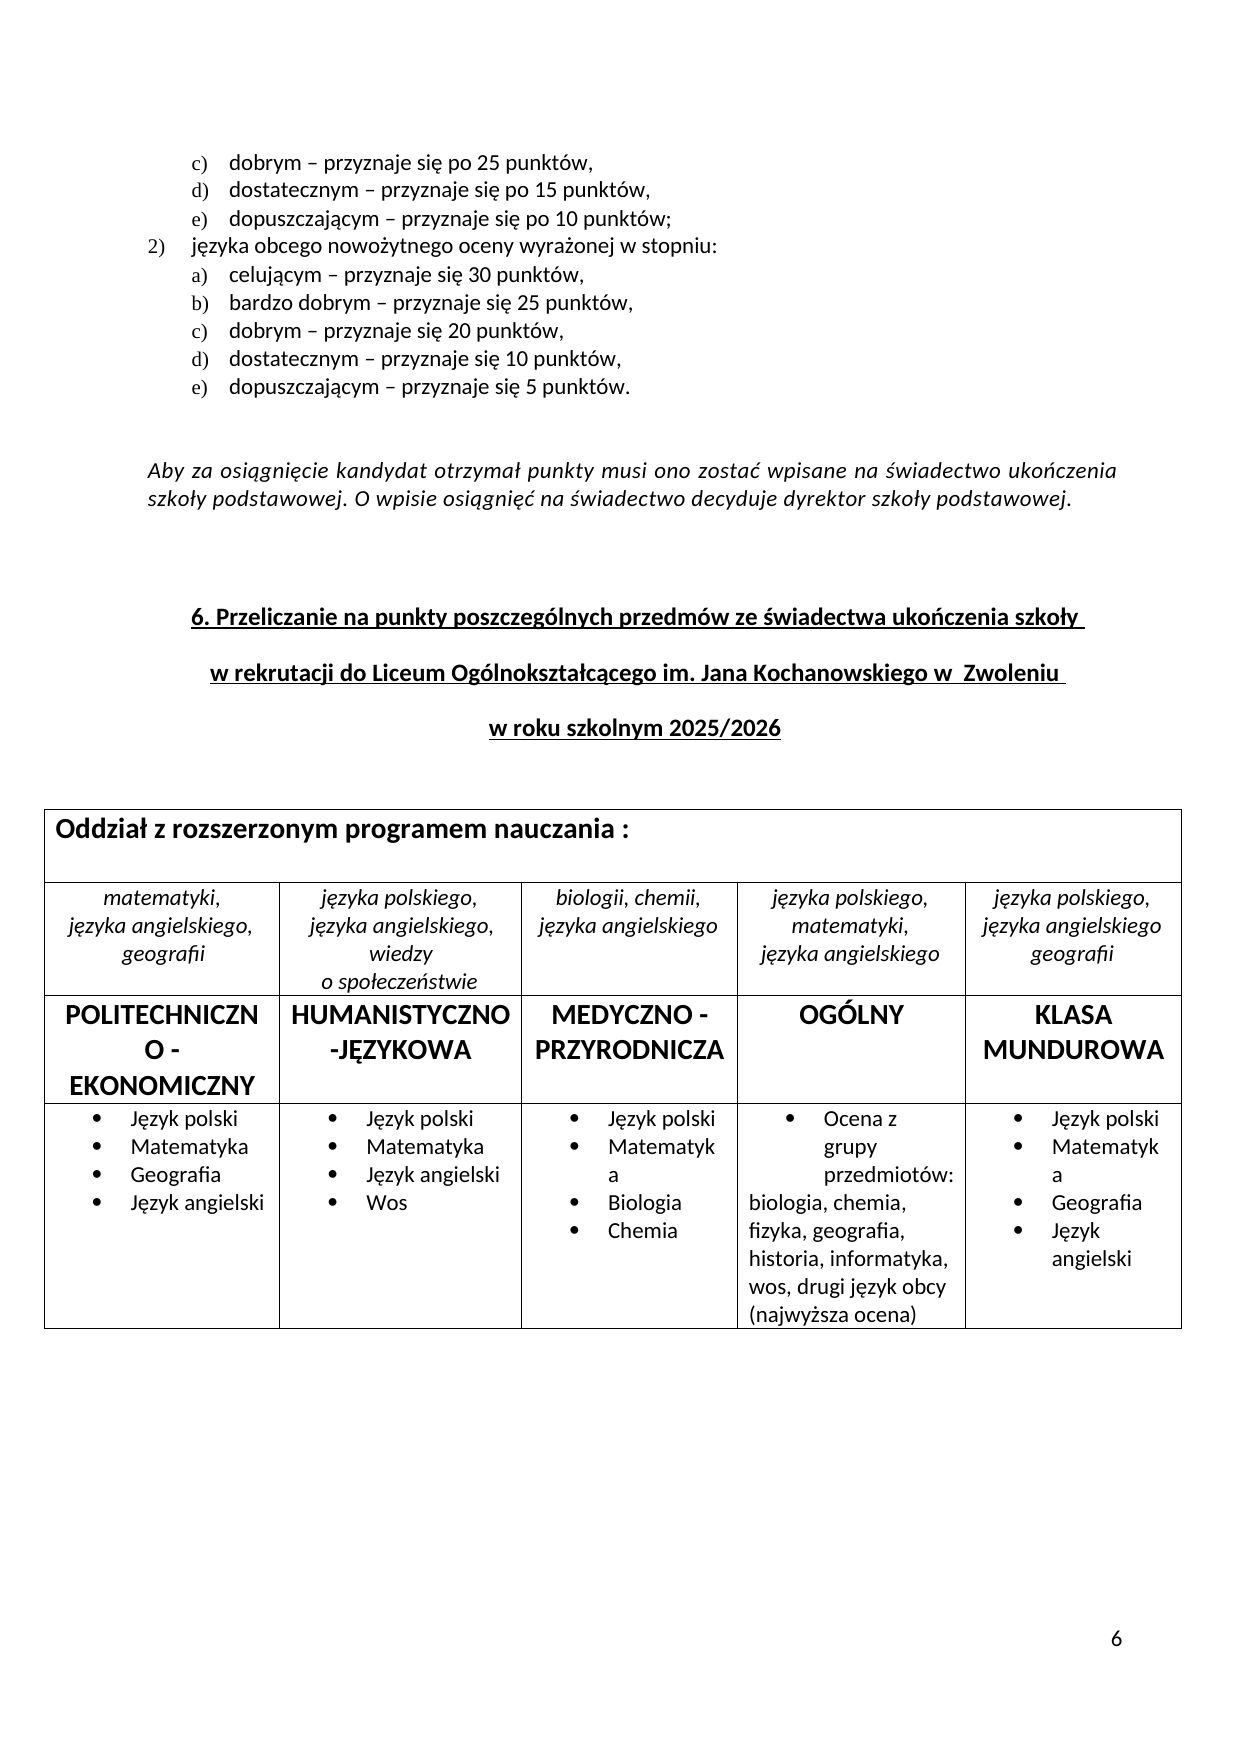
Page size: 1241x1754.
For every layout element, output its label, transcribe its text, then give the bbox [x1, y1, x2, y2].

table_header Oddział z rozszerzonym programem nauczania : [45, 810, 1181, 882]
text w rekrutacji do Liceum Ogólnokształcącego im. Jana Kochanowskiego w Zwoleniu [148, 657, 1122, 687]
table_cell języka polskiego, języka angielskiego geografii [966, 883, 1181, 995]
table_cell OGÓLNY [738, 996, 965, 1103]
table_cell Język polski Matematyka Geografia Język angielski [966, 1104, 1181, 1328]
list bardzo dobrym – przyznaje się 25 punktów, [191, 288, 1122, 316]
table_cell KLASA MUNDUROWA [966, 996, 1181, 1103]
list dostatecznym – przyznaje się po 15 punktów, [191, 176, 1122, 204]
list dobrym – przyznaje się 20 punktów, [191, 316, 1122, 344]
table_cell Język polski Matematyka Język angielski Wos [280, 1104, 521, 1328]
list dopuszczającym – przyznaje się po 10 punktów; [191, 204, 1122, 232]
list celującym – przyznaje się 30 punktów, [191, 260, 1122, 288]
text w roku szkolnym 2025/2026 [148, 713, 1122, 743]
table_cell języka polskiego, języka angielskiego, wiedzy o społeczeństwie [280, 883, 521, 995]
table_cell HUMANISTYCZNO -JĘZYKOWA [280, 996, 521, 1103]
list dobrym – przyznaje się po 25 punktów, [191, 148, 1122, 176]
list dopuszczającym – przyznaje się 5 punktów. [191, 372, 1122, 400]
table_cell biologii, chemii, języka angielskiego [522, 883, 737, 995]
text Aby za osiągnięcie kandydat otrzymał punkty musi ono zostać wpisane na świadectwo ukończenia szkoły podstawowej. O wpisie osiągnięć na świadectwo decyduje dyrektor szkoły podstawowej. [148, 456, 1122, 512]
table_cell POLITECHNICZNO - EKONOMICZNY [45, 996, 279, 1103]
text 6. Przeliczanie na punkty poszczególnych przedmów ze świadectwa ukończenia szkoły [148, 601, 1122, 631]
table_cell matematyki, języka angielskiego, geografii [45, 883, 279, 995]
list dostatecznym – przyznaje się 10 punktów, [191, 344, 1122, 372]
list języka obcego nowożytnego oceny wyrażonej w stopniu: [148, 232, 1122, 260]
table_cell MEDYCZNO - PRZYRODNICZA [522, 996, 737, 1103]
table_cell Język polski Matematyka Geografia Język angielski [45, 1104, 279, 1328]
table_cell Język polski Matematyka Biologia Chemia [522, 1104, 737, 1328]
table_cell języka polskiego, matematyki, języka angielskiego [738, 883, 965, 995]
table_cell Ocena z grupy przedmiotów: biologia, chemia, fizyka, geografia, historia, informatyka, wos, drugi język obcy (najwyższa ocena) [738, 1104, 965, 1328]
